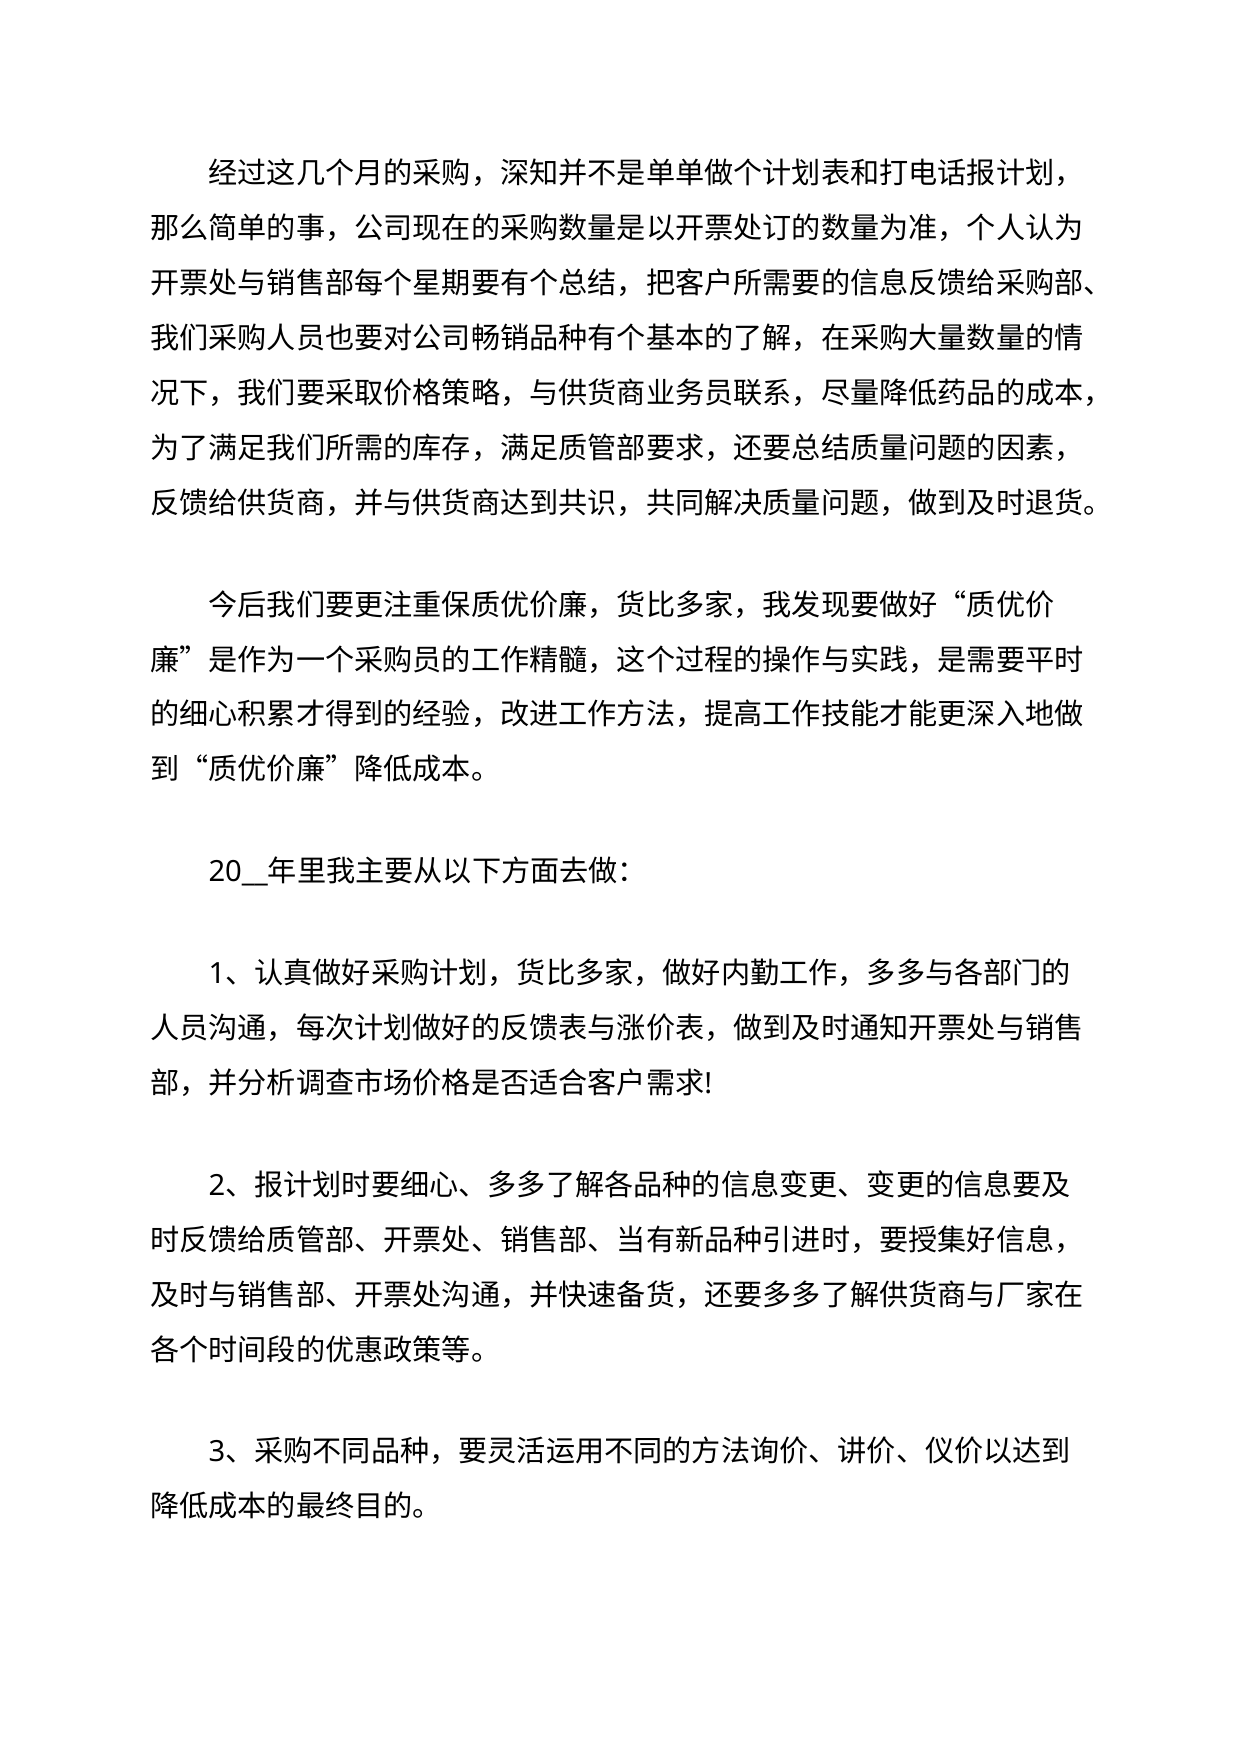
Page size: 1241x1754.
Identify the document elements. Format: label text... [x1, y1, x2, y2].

text 20__年里我主要从以下方面去做： [150, 848, 1090, 890]
text 今后我们要更注重保质优价廉，货比多家，我发现要做好“质优价廉”是作为一个采购员的工作精髓，这个过程的操作与实践，是需要平时的细心积累才得到的经验，改进工作方法，提高工作技能才能更深入地做到“质优价廉”降低成本。 [150, 581, 1090, 788]
text 3、采购不同品种，要灵活运用不同的方法询价、讲价、仪价以达到降低成本的最终目的。 [150, 1428, 1090, 1525]
text 经过这几个月的采购，深知并不是单单做个计划表和打电话报计划，那么简单的事，公司现在的采购数量是以开票处订的数量为准，个人认为开票处与销售部每个星期要有个总结，把客户所需要的信息反馈给采购部、我们采购人员也要对公司畅销品种有个基本的了解，在采购大量数量的情况下，我们要采取价格策略，与供货商业务员联系，尽量降低药品的成本，为了满足我们所需的库存，满足质管部要求，还要总结质量问题的因素，反馈给供货商，并与供货商达到共识，共同解决质量问题，做到及时退货。 [150, 150, 1090, 522]
text 2、报计划时要细心、多多了解各品种的信息变更、变更的信息要及时反馈给质管部、开票处、销售部、当有新品种引进时，要授集好信息，及时与销售部、开票处沟通，并快速备货，还要多多了解供货商与厂家在各个时间段的优惠政策等。 [150, 1161, 1090, 1368]
text 1、认真做好采购计划，货比多家，做好内勤工作，多多与各部门的人员沟通，每次计划做好的反馈表与涨价表，做到及时通知开票处与销售部，并分析调查市场价格是否适合客户需求! [150, 949, 1090, 1102]
